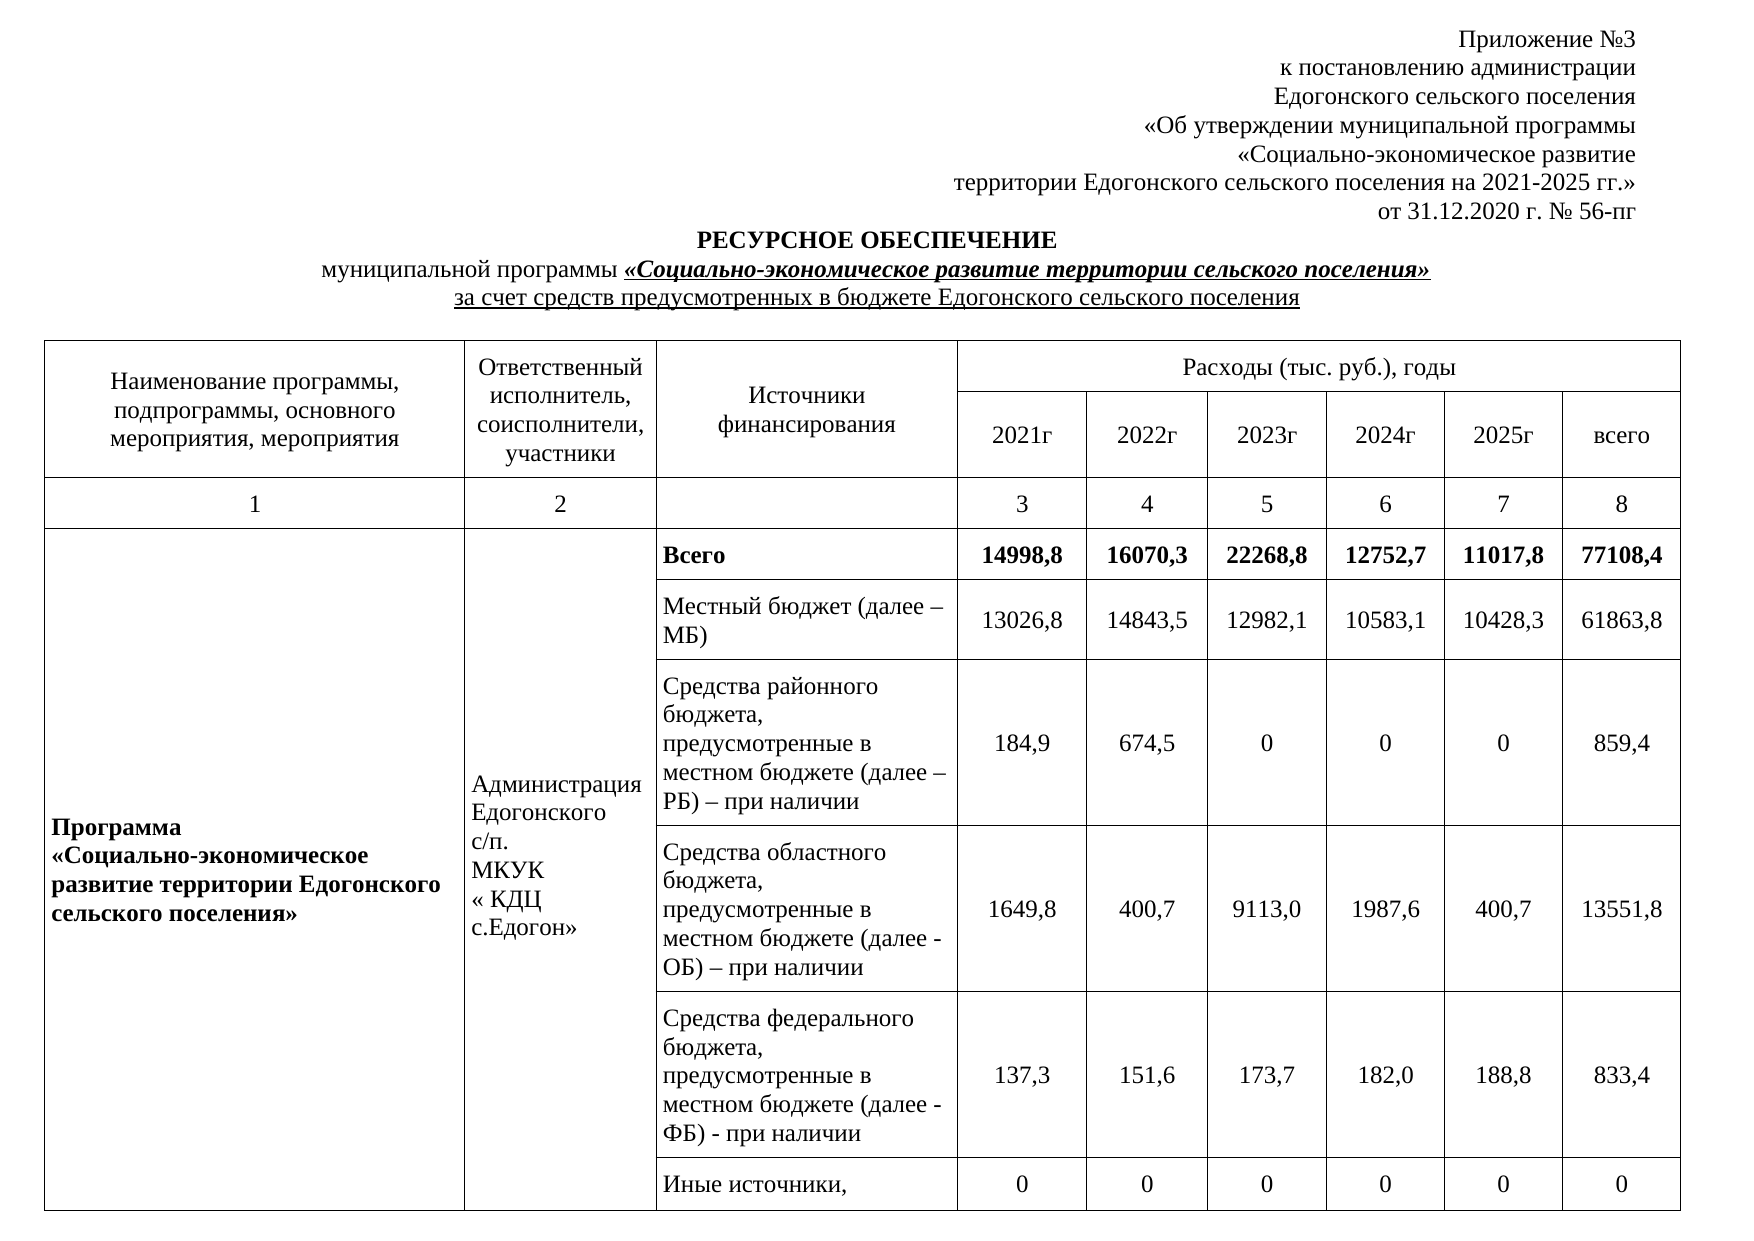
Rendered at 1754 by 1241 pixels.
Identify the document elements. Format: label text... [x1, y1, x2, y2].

table_cell 8 [1563, 478, 1680, 528]
table_cell 77108,4 [1563, 529, 1680, 579]
table_cell 0 [1445, 660, 1562, 825]
table_cell 0 [958, 1158, 1086, 1209]
text за счет средств предусмотренных в бюджете Едогонского сельского поселения [44, 282, 1636, 311]
table_cell [657, 478, 957, 528]
table_cell 6 [1327, 478, 1444, 528]
table_cell 0 [1327, 660, 1444, 825]
text «Об утверждении муниципальной программы [44, 110, 1636, 139]
table_cell 4 [1087, 478, 1207, 528]
table_cell 22268,8 [1208, 529, 1326, 579]
table_cell 151,6 [1087, 992, 1207, 1157]
table_cell 10428,3 [1445, 580, 1562, 659]
table_header Расходы (тыс. руб.), годы [958, 341, 1680, 391]
table_cell 1 [45, 478, 464, 528]
table_cell 14843,5 [1087, 580, 1207, 659]
table_cell 0 [1208, 660, 1326, 825]
text РЕСУРСНОЕ ОБЕСПЕЧЕНИЕ [44, 225, 1636, 254]
table_cell Средства районного бюджета, предусмотренные в местном бюджете (далее – РБ) – при наличии [657, 660, 957, 825]
text «Социально-экономическое развитие [44, 139, 1636, 167]
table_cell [657, 1158, 957, 1209]
text Приложение №3 [44, 24, 1636, 52]
table_cell 0 [1563, 1158, 1680, 1209]
table_cell 7 [1445, 478, 1562, 528]
table_cell 13551,8 [1563, 826, 1680, 991]
text территории Едогонского сельского поселения на 2021-2025 гг.» [44, 167, 1636, 196]
table_cell 0 [1327, 1158, 1444, 1209]
table_cell Средства федерального бюджета, предусмотренные в местном бюджете (далее - ФБ) - при наличии [657, 992, 957, 1157]
table_cell 3 [958, 478, 1086, 528]
table_cell 0 [1445, 1158, 1562, 1209]
table_cell Программа «Социально-экономическое развитие территории Едогонского сельского поселения» [45, 529, 464, 1209]
table_cell 674,5 [1087, 660, 1207, 825]
table_cell 2025г [1445, 392, 1562, 477]
table_cell 137,3 [958, 992, 1086, 1157]
text муниципальной программы «Социально-экономическое развитие территории сельского поселения» [44, 254, 1636, 282]
table_cell Всего [657, 529, 957, 579]
table_cell 9113,0 [1208, 826, 1326, 991]
text Едогонского сельского поселения [44, 81, 1636, 110]
table_cell 16070,3 [1087, 529, 1207, 579]
table_cell 0 [1208, 1158, 1326, 1209]
table_cell 10583,1 [1327, 580, 1444, 659]
table_cell всего [1563, 392, 1680, 477]
table_cell 1649,8 [958, 826, 1086, 991]
table_cell 2024г [1327, 392, 1444, 477]
table_header Ответственный исполнитель, соисполнители, участники [465, 341, 656, 477]
table_cell Администрация Едогонского с/п. МКУК « КДЦ с.Едогон» [465, 529, 656, 1209]
table_cell Средства областного бюджета, предусмотренные в местном бюджете (далее - ОБ) – при наличии [657, 826, 957, 991]
table_cell 2021г [958, 392, 1086, 477]
table_cell Местный бюджет (далее – МБ) [657, 580, 957, 659]
table_cell 2 [465, 478, 656, 528]
table_cell 12982,1 [1208, 580, 1326, 659]
text от 31.12.2020 г. № 56-пг [44, 196, 1636, 225]
table_cell 11017,8 [1445, 529, 1562, 579]
table_cell 1987,6 [1327, 826, 1444, 991]
table_cell 184,9 [958, 660, 1086, 825]
table_cell 0 [1087, 1158, 1207, 1209]
table_cell 859,4 [1563, 660, 1680, 825]
table_header Наименование программы, подпрограммы, основного мероприятия, мероприятия [45, 341, 464, 477]
text к постановлению администрации [44, 52, 1636, 81]
table_cell 2022г [1087, 392, 1207, 477]
table_cell 173,7 [1208, 992, 1326, 1157]
table_cell 12752,7 [1327, 529, 1444, 579]
table_cell 833,4 [1563, 992, 1680, 1157]
table_cell 400,7 [1445, 826, 1562, 991]
table_cell 14998,8 [958, 529, 1086, 579]
table_cell 5 [1208, 478, 1326, 528]
table_cell 400,7 [1087, 826, 1207, 991]
table_cell 61863,8 [1563, 580, 1680, 659]
table_cell 2023г [1208, 392, 1326, 477]
table_cell 13026,8 [958, 580, 1086, 659]
table_cell 182,0 [1327, 992, 1444, 1157]
table_header Источники финансирования [657, 341, 957, 477]
table_cell 188,8 [1445, 992, 1562, 1157]
